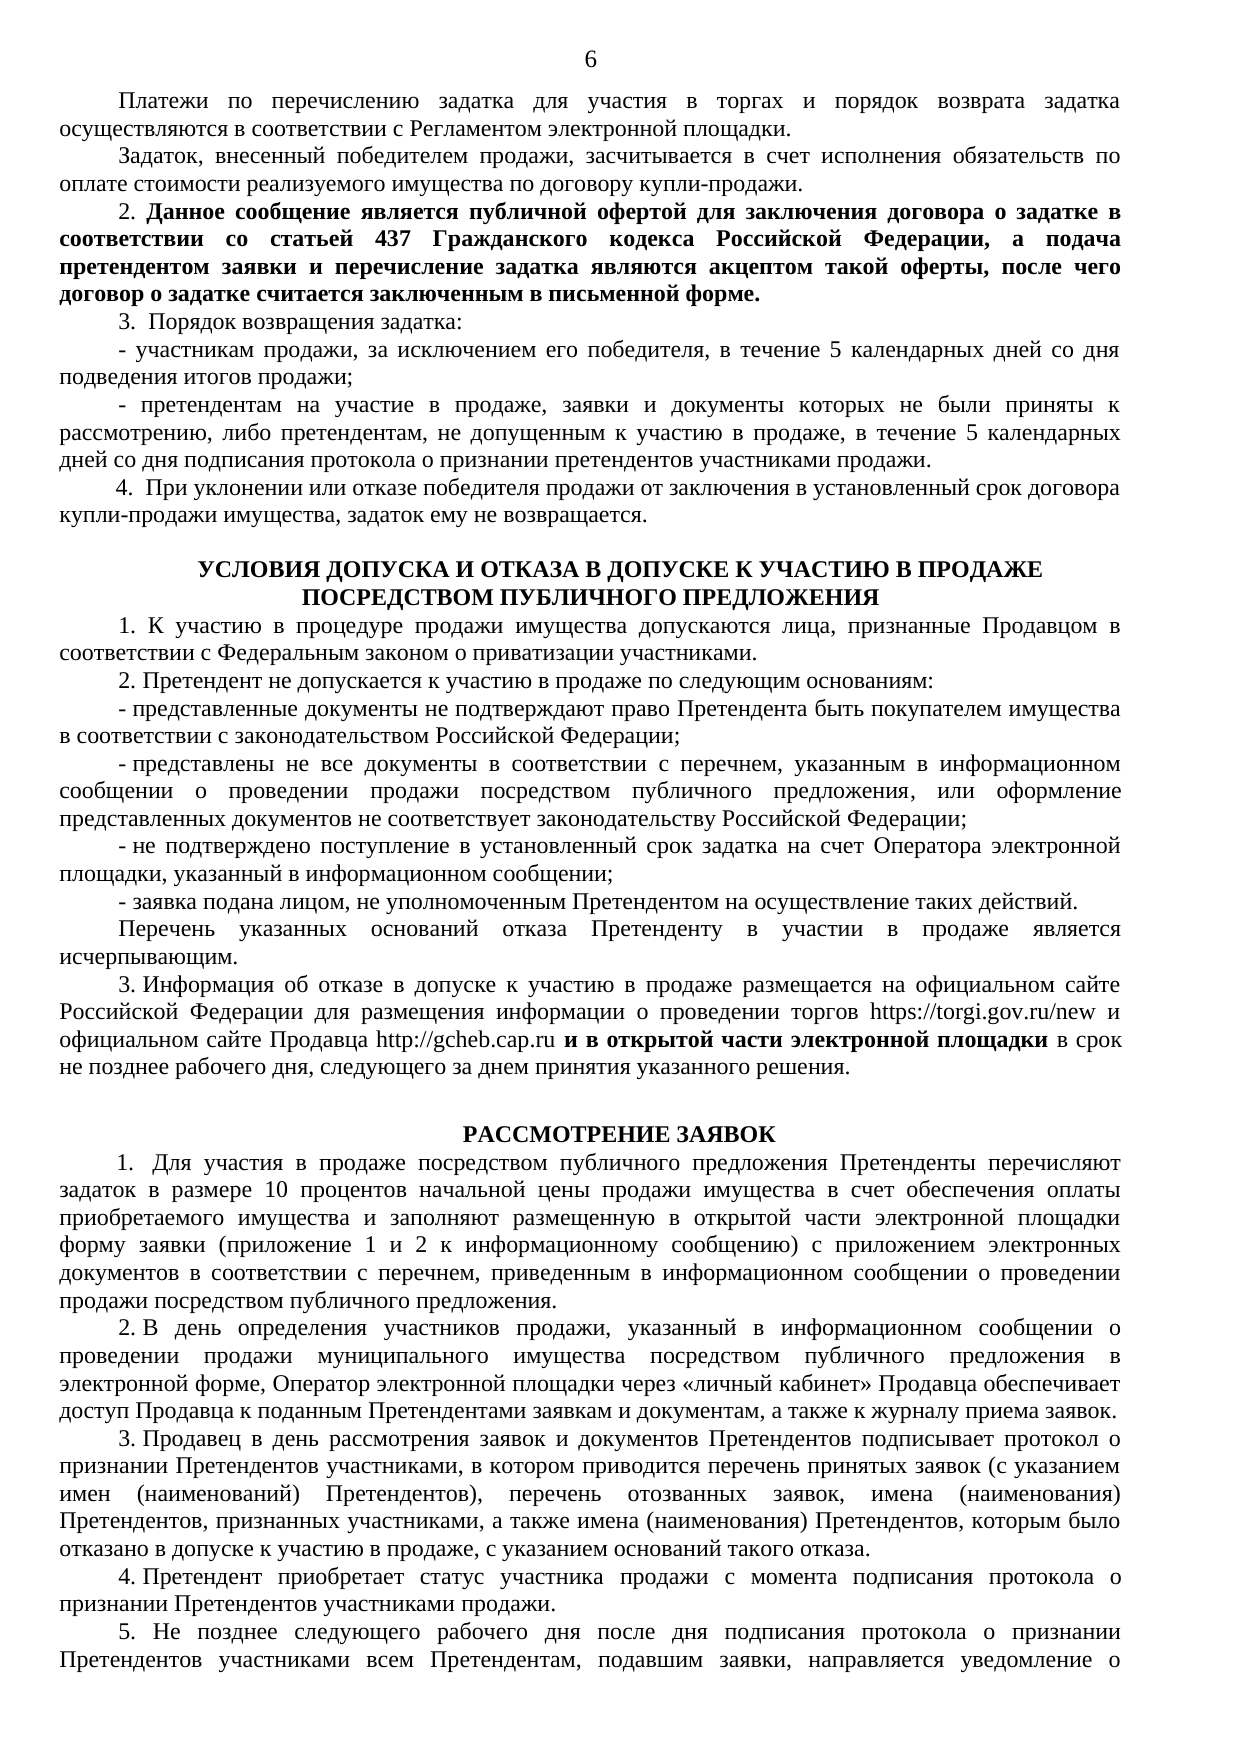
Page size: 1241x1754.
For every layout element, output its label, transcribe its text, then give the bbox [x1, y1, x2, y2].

text - заявка подана лицом, не уполномоченным Претендентом на осуществление таких действий. [59, 887, 1122, 914]
text - представленные документы не подтверждают право Претендента быть покупателем имущества в соответствии с законодательством Российской Федерации; [59, 693, 1122, 749]
text 3. Информация об отказе в допуске к участию в продаже размещается на официальном сайте Российской Федерации для размещения информации о проведении торгов https://torgi.gov.ru/new и официальном сайте Продавца http://gcheb.cap.ru и в открытой части электронной площадки в срок не позднее рабочего дня, следующего за днем принятия указанного решения. [59, 969, 1122, 1080]
text 2. В день определения участников продажи, указанный в информационном сообщении о проведении продажи муниципального имущества посредством публичного предложения в электронной форме, Оператор электронной площадки через «личный кабинет» Продавца обеспечивает доступ Продавца к поданным Претендентами заявкам и документам, а также к журналу приема заявок. [59, 1313, 1122, 1424]
text Перечень указанных оснований отказа Претенденту в участии в продаже является исчерпывающим. [59, 914, 1122, 969]
text Платежи по перечислению задатка для участия в торгах и порядок возврата задатка осуществляются в соответствии с Регламентом электронной площадки. [59, 86, 1122, 141]
text 3. Продавец в день рассмотрения заявок и документов Претендентов подписывает протокол о признании Претендентов участниками, в котором приводится перечень принятых заявок (с указанием имен (наименований) Претендентов), перечень отозванных заявок, имена (наименования) Претендентов, признанных участниками, а также имена (наименования) Претендентов, которым было отказано в допуске к участию в продаже, с указанием оснований такого отказа. [59, 1424, 1122, 1562]
text - участникам продажи, за исключением его победителя, в течение 5 календарных дней со дня подведения итогов продажи; [59, 335, 1122, 390]
text Условия допуска и отказа в допуске к участию в продаже посредством публичного предложения [59, 556, 1122, 611]
text 3. Порядок возвращения задатка: [59, 307, 1122, 335]
text 2. Претендент не допускается к участию в продаже по следующим основаниям: [59, 666, 1122, 693]
text - представлены не все документы в соответствии с перечнем, указанным в информационном сообщении о проведении продажи посредством публичного предложения, или оформление представленных документов не соответствует законодательству Российской Федерации; [59, 749, 1122, 832]
list 4. Претендент приобретает статус участника продажи с момента подписания протокола о признании Претендентов участниками продажи. [59, 1562, 1122, 1617]
text - не подтверждено поступление в установленный срок задатка на счет Оператора электронной площадки, указанный в информационном сообщении; [59, 832, 1122, 887]
text 2. Данное сообщение является публичной офертой для заключения договора о задатке в соответствии со статьей 437 Гражданского кодекса Российской Федерации, а подача претендентом заявки и перечисление задатка являются акцептом такой оферты, после чего договор о задатке считается заключенным в письменной форме. [59, 197, 1122, 307]
text - претендентам на участие в продаже, заявки и документы которых не были приняты к рассмотрению, либо претендентам, не допущенным к участию в продаже, в течение 5 календарных дней со дня подписания протокола о признании претендентов участниками продажи. [59, 390, 1122, 473]
text 1. К участию в процедуре продажи имущества допускаются лица, признанные Продавцом в соответствии с Федеральным законом о приватизации участниками. [59, 611, 1122, 666]
text 1. Для участия в продаже посредством публичного предложения Претенденты перечисляют задаток в размере 10 процентов начальной цены продажи имущества в счет обеспечения оплаты приобретаемого имущества и заполняют размещенную в открытой части электронной площадки форму заявки (приложение 1 и 2 к информационному сообщению) с приложением электронных документов в соответствии с перечнем, приведенным в информационном сообщении о проведении продажи посредством публичного предложения. [59, 1148, 1122, 1313]
text Рассмотрение заявок [59, 1120, 1122, 1148]
text Задаток, внесенный победителем продажи, засчитывается в счет исполнения обязательств по оплате стоимости реализуемого имущества по договору купли-продажи. [59, 141, 1122, 197]
text 4. При уклонении или отказе победителя продажи от заключения в установленный срок договора купли-продажи имущества, задаток ему не возвращается. [59, 473, 1122, 528]
